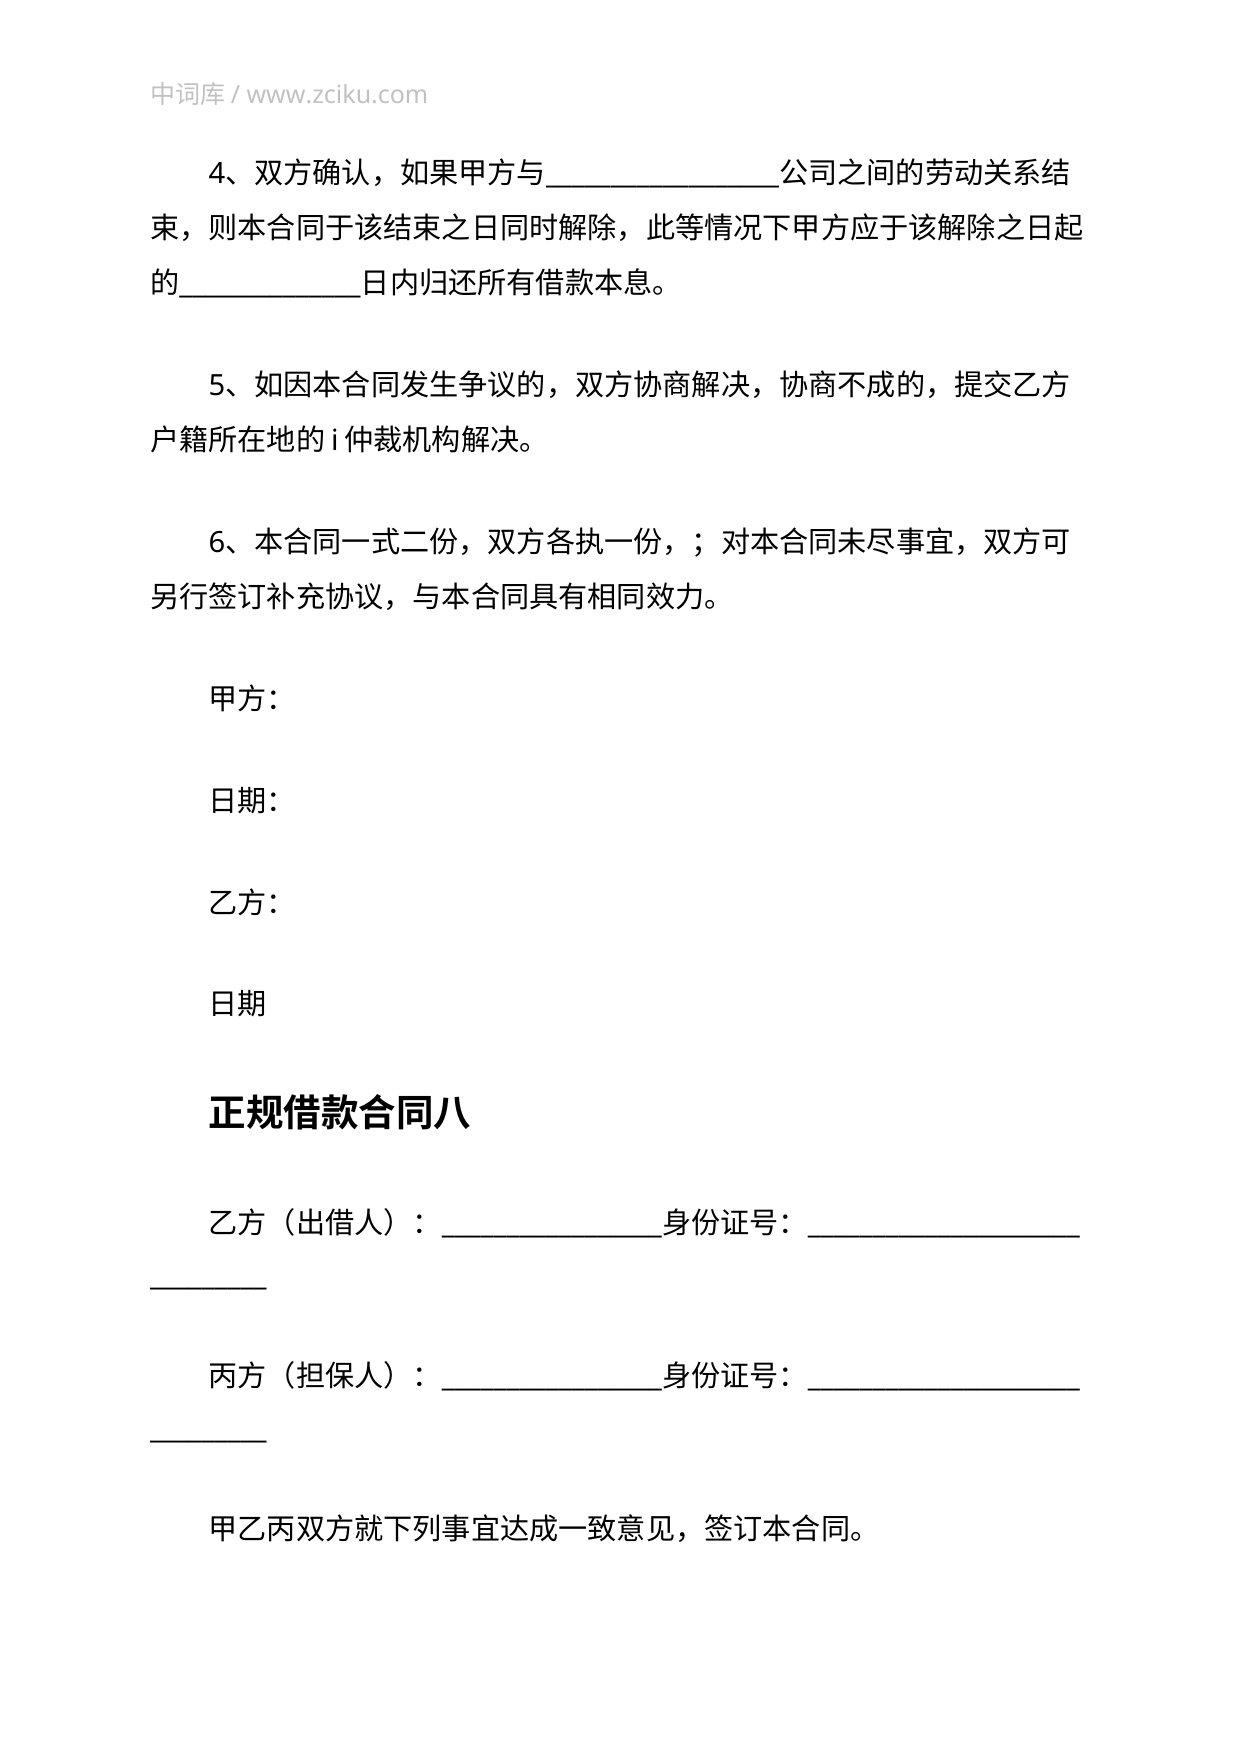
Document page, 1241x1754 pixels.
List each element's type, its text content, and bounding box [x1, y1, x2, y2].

text 甲方： [150, 676, 1090, 718]
text 6、本合同一式二份，双方各执一份，；对本合同未尽事宜，双方可另行签订补充协议，与本合同具有相同效力。 [150, 519, 1090, 616]
text 正规借款合同八 [150, 1083, 1090, 1137]
text 乙方： [150, 879, 1090, 921]
text 甲乙丙双方就下列事宜达成一致意见，签订本合同。 [150, 1506, 1090, 1548]
text 乙方（出借人）：_________________身份证号：______________________________ [150, 1200, 1090, 1294]
text 丙方（担保人）：_________________身份证号：______________________________ [150, 1353, 1090, 1447]
text 日期： [150, 777, 1090, 820]
text 日期 [150, 981, 1090, 1023]
text 4、双方确认，如果甲方与__________________公司之间的劳动关系结束，则本合同于该结束之日同时解除，此等情况下甲方应于该解除之日起的______________日内归还所有借款本息。 [150, 150, 1090, 302]
text 5、如因本合同发生争议的，双方协商解决，协商不成的，提交乙方户籍所在地的i仲裁机构解决。 [150, 362, 1090, 459]
